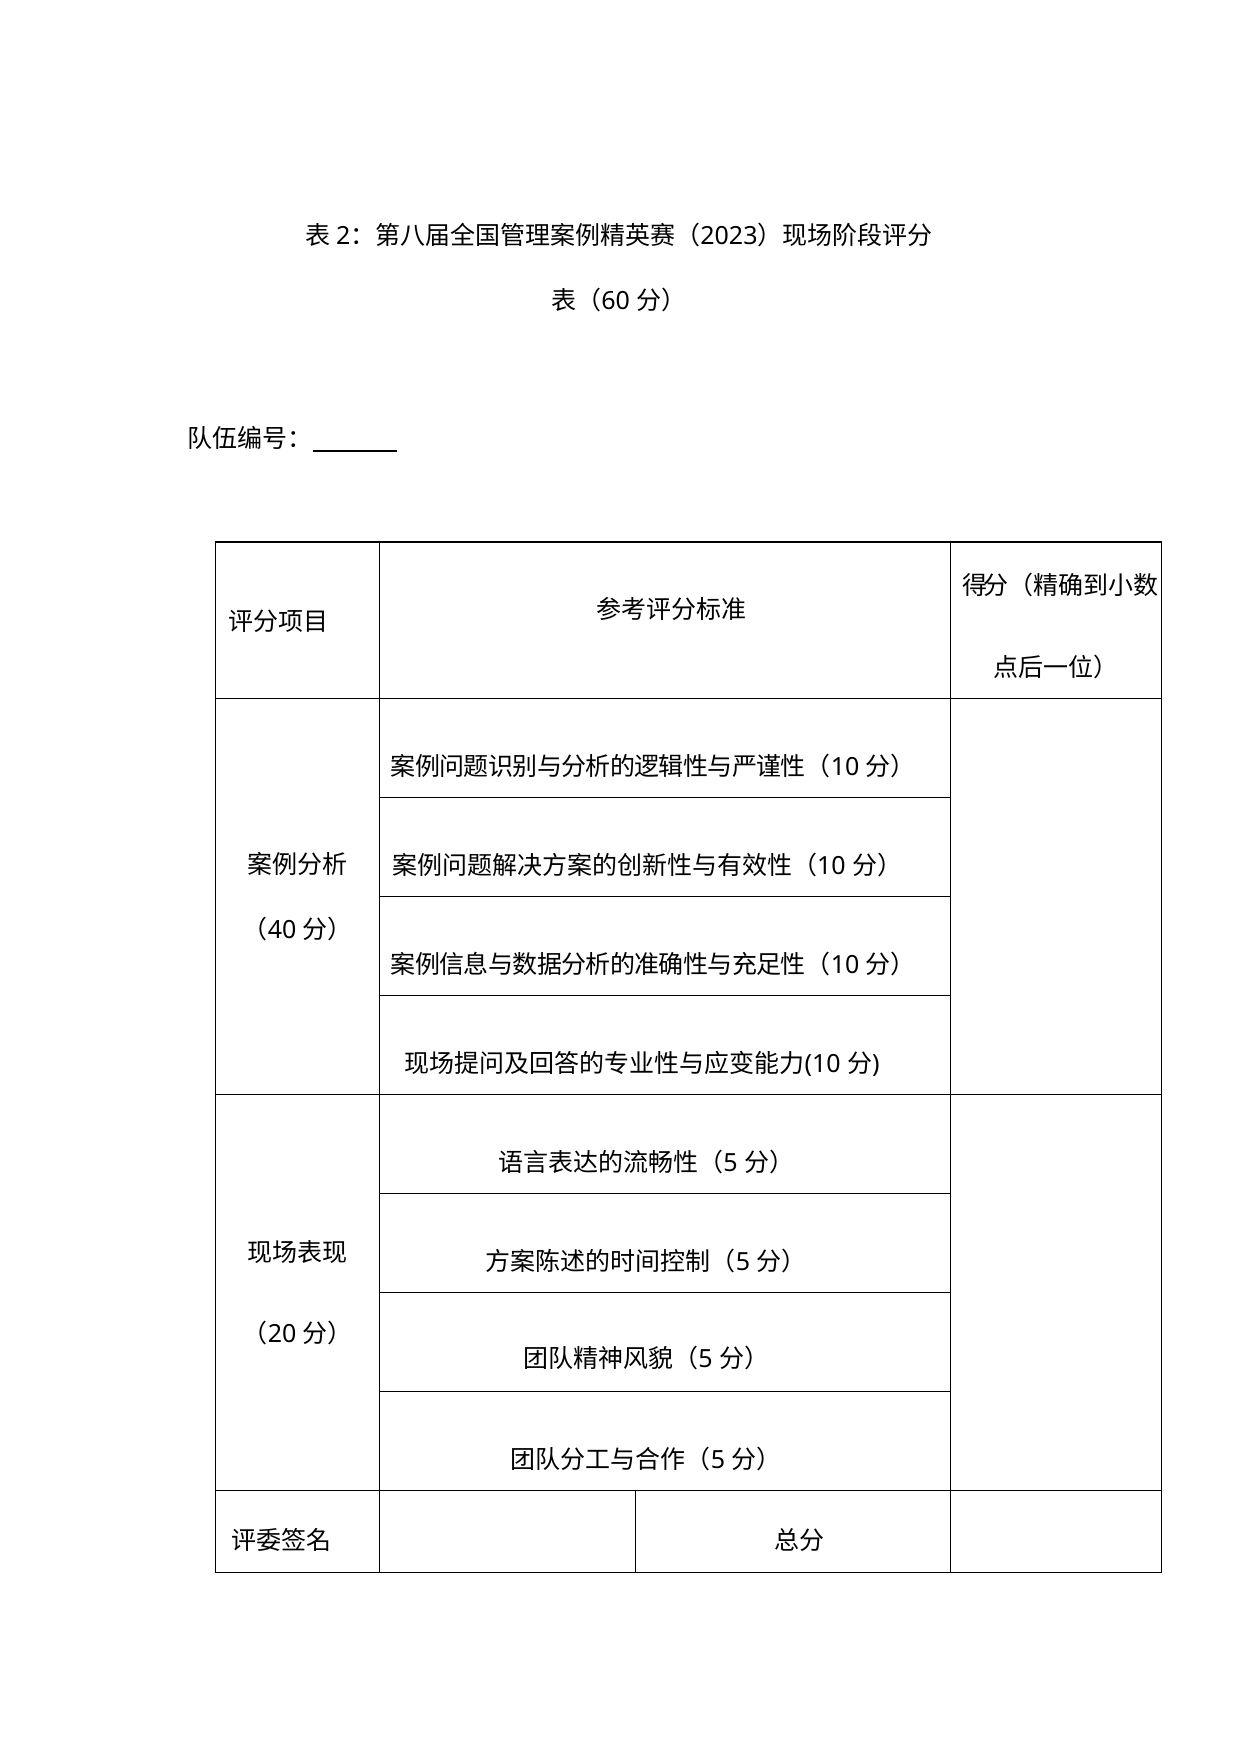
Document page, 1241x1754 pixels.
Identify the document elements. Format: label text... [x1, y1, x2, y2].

table_cell 语言表达的流畅性（5 分） [380, 1095, 950, 1193]
table_cell 总分 [636, 1491, 950, 1572]
text 表 2：第八届全国管理案例精英赛（2023）现场阶段评分表（60 分） [302, 201, 935, 331]
table_cell [951, 1095, 1161, 1490]
table_cell 案例信息与数据分析的准确性与充足性（10 分） [380, 897, 950, 995]
table_cell 评委签名 [216, 1491, 379, 1572]
text 队伍编号： [187, 404, 1053, 469]
table_cell 方案陈述的时间控制（5 分） [380, 1194, 950, 1292]
table_cell 案例问题解决方案的创新性与有效性（10 分） [380, 798, 950, 896]
table_cell 现场提问及回答的专业性与应变能力(10 分) [380, 996, 950, 1094]
table_cell 团队分工与合作（5 分） [380, 1392, 950, 1490]
table_header 参考评分标准 [380, 543, 950, 698]
table_cell 案例分析 （40 分） [216, 699, 379, 1094]
table_cell [380, 1491, 635, 1572]
table_cell [951, 1491, 1161, 1572]
table_header 得分（精确到小数 点后一位） [951, 543, 1161, 698]
table_cell 案例问题识别与分析的逻辑性与严谨性（10 分） [380, 699, 950, 797]
table_cell [951, 699, 1161, 1094]
table_cell 团队精神风貌（5 分） [380, 1293, 950, 1391]
table_cell 现场表现 （20 分） [216, 1095, 379, 1490]
table_header 评分项目 [216, 543, 379, 698]
